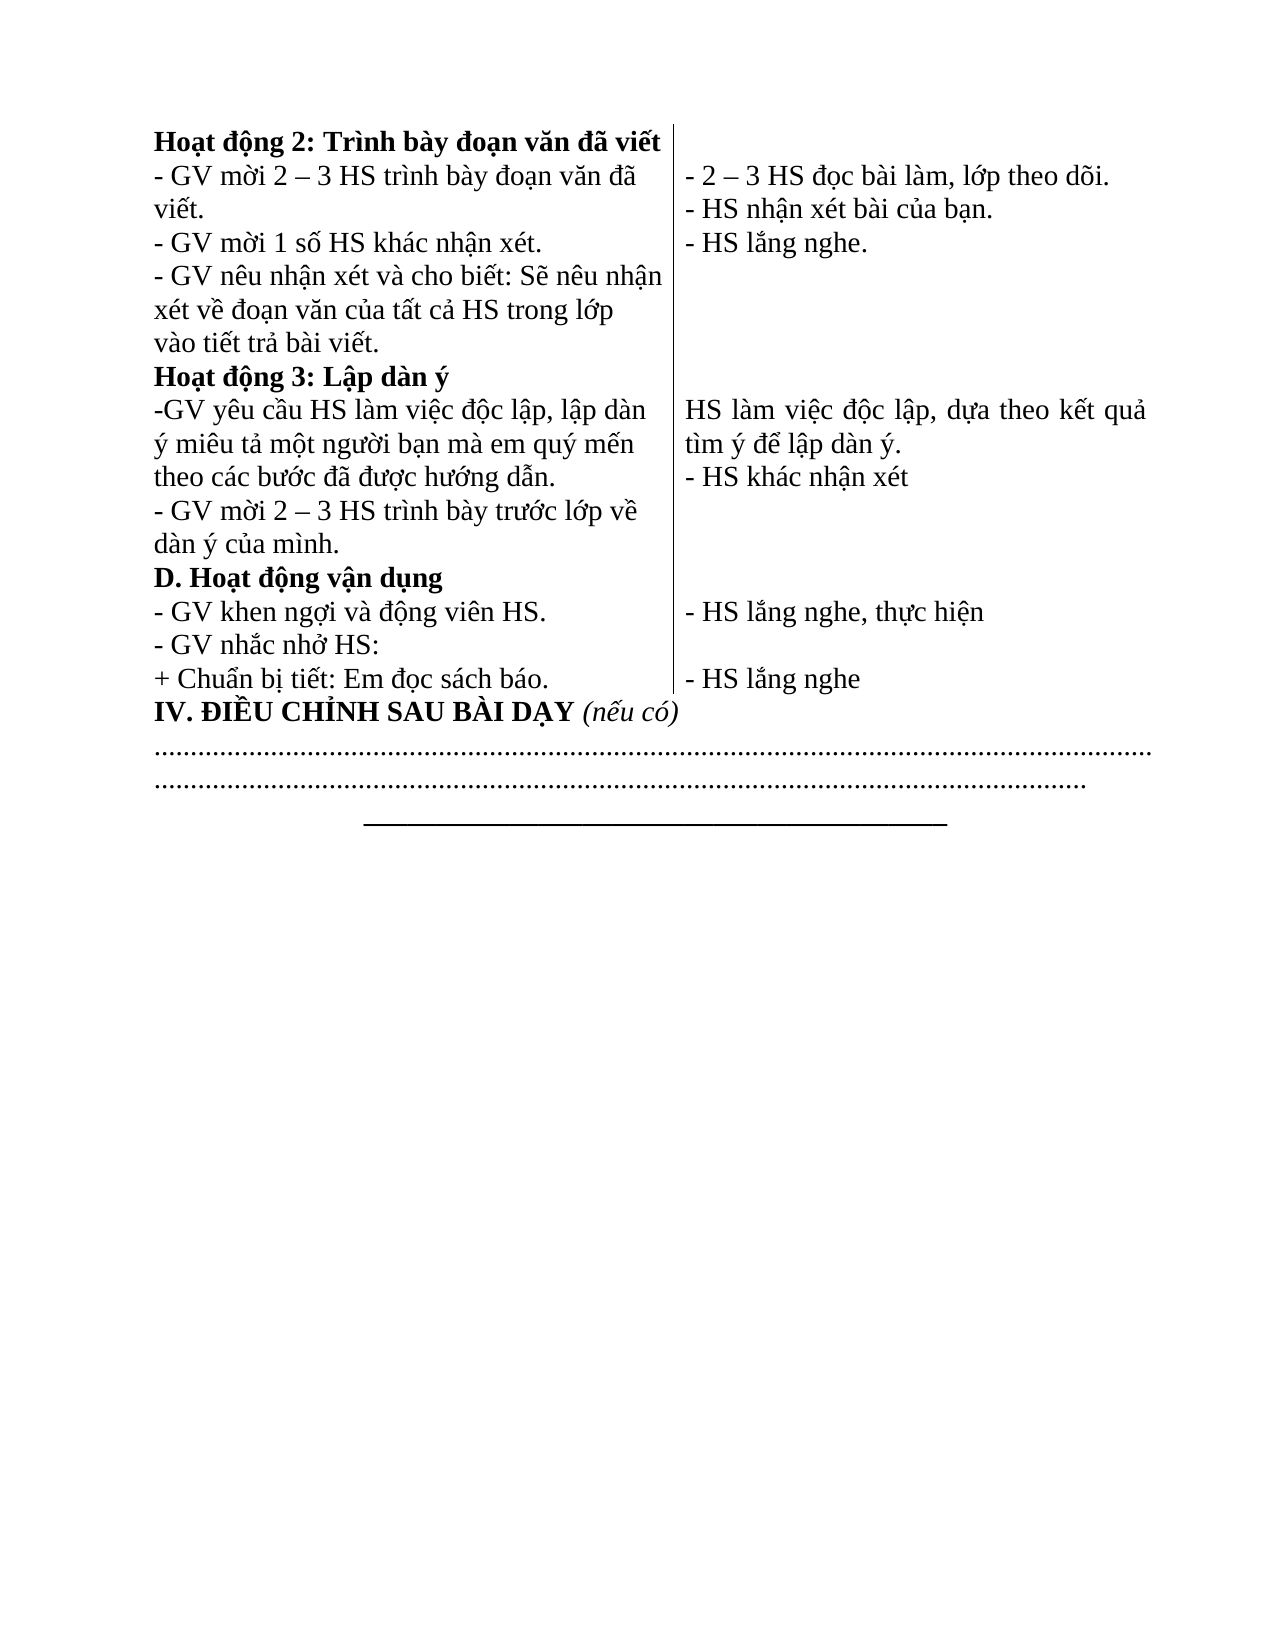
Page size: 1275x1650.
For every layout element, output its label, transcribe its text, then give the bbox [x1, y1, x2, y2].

text ......................................................................................................................................................................................................................................................................... [153, 728, 1157, 795]
text ________________________________________ [153, 795, 1157, 828]
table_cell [674, 124, 1158, 359]
table_cell - HS lắng nghe, thực hiện - HS lắng nghe [674, 560, 1158, 694]
table_cell Hoạt động 3: Lập dàn ý -GV yêu cầu HS làm việc độc lập, lập dàn ý miêu tả một người bạn mà em quý mến theo các bước đã được hướng dẫn. - GV mời 2 – 3 HS trình bày trước lớp về dàn ý của mình. [142, 359, 673, 560]
table_cell HS làm việc độc lập, dựa theo kết quả tìm ý để lập dàn ý. - HS khác nhận xét [674, 359, 1158, 560]
table_cell D. Hoạt động vận dụng - GV khen ngợi và động viên HS. - GV nhắc nhở HS: + Chuẩn bị tiết: Em đọc sách báo. [142, 560, 673, 694]
text IV. ĐIỀU CHỈNH SAU BÀI DẠY (nếu có) [153, 694, 1157, 728]
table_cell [142, 124, 673, 359]
